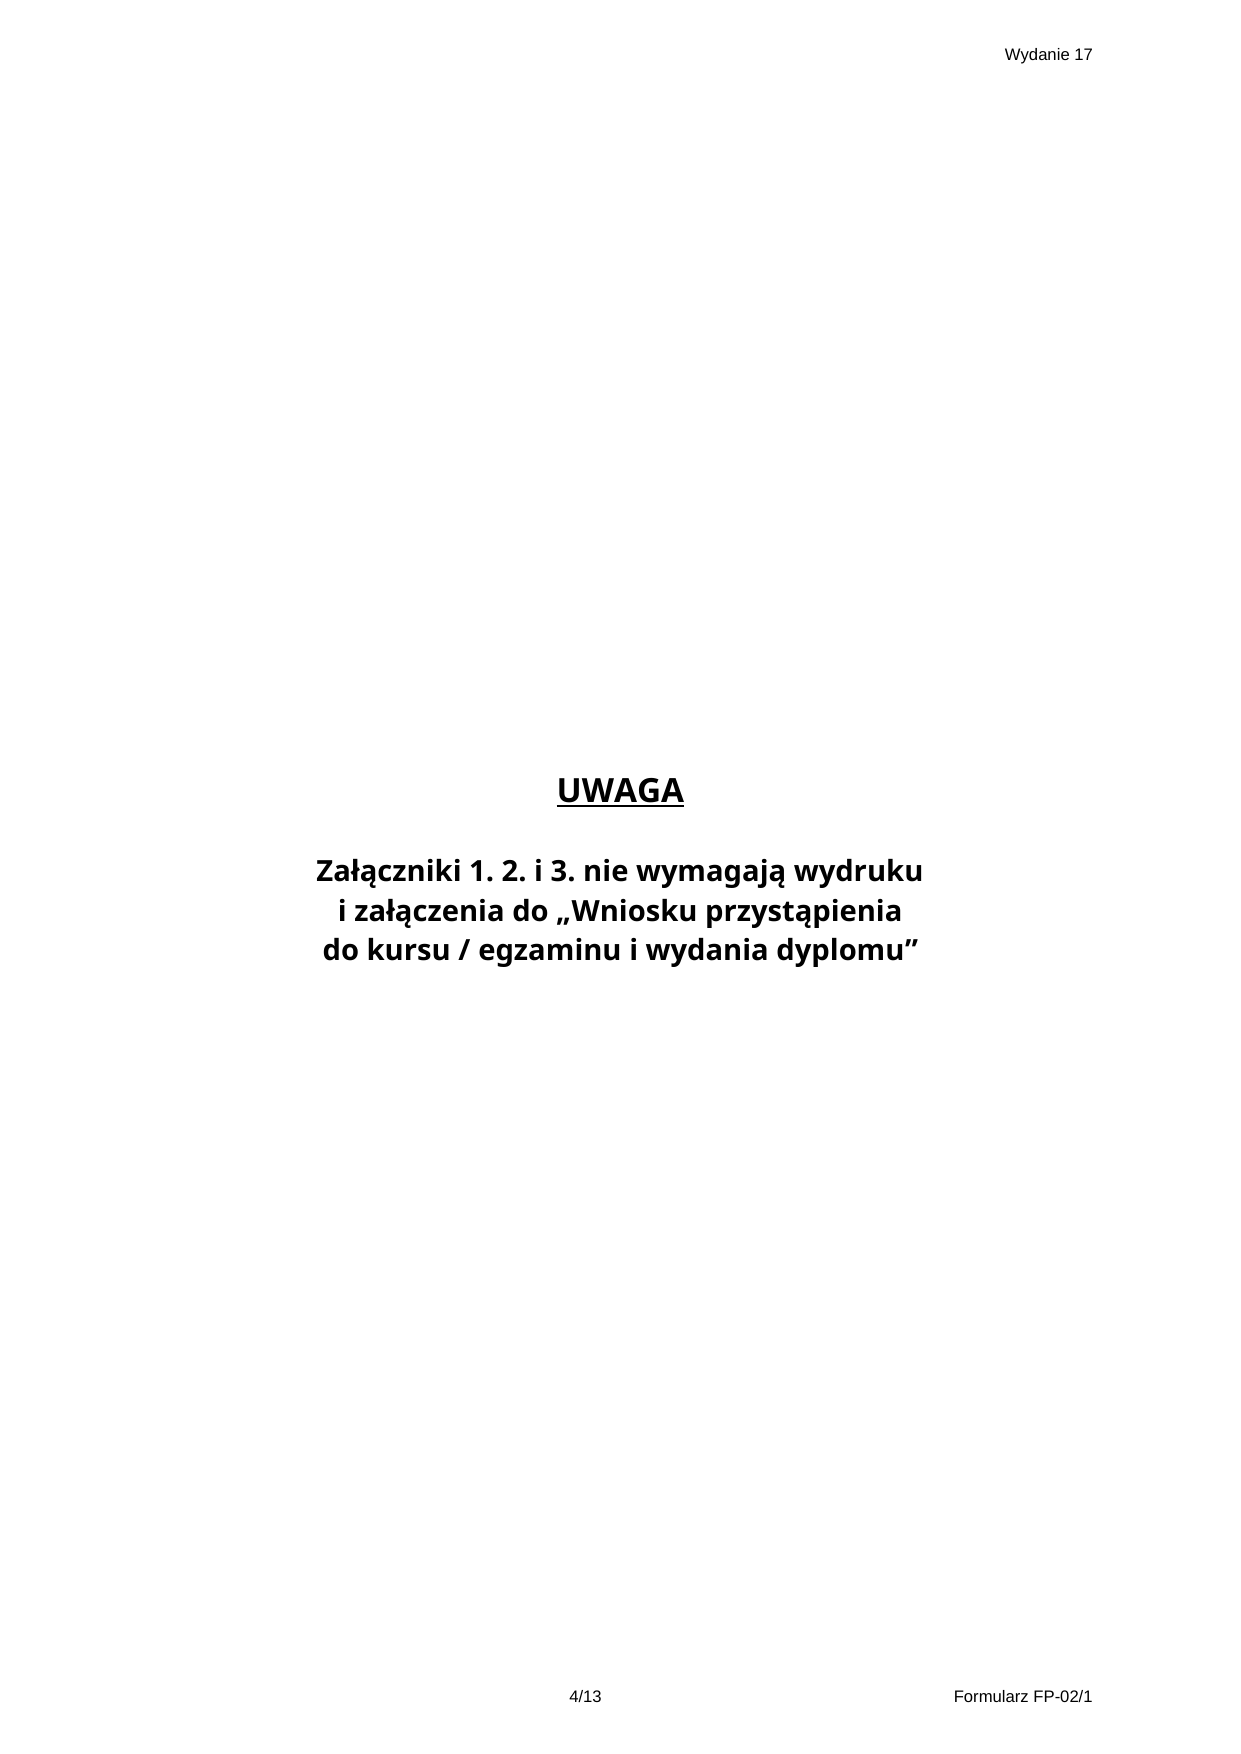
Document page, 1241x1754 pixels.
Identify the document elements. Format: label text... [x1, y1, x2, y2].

text UWAGA [148, 767, 1093, 812]
text i załączenia do „Wniosku przystąpienia [148, 890, 1093, 930]
text Załączniki 1. 2. i 3. nie wymagają wydruku [148, 850, 1093, 890]
text do kursu / egzaminu i wydania dyplomu” [148, 930, 1093, 969]
